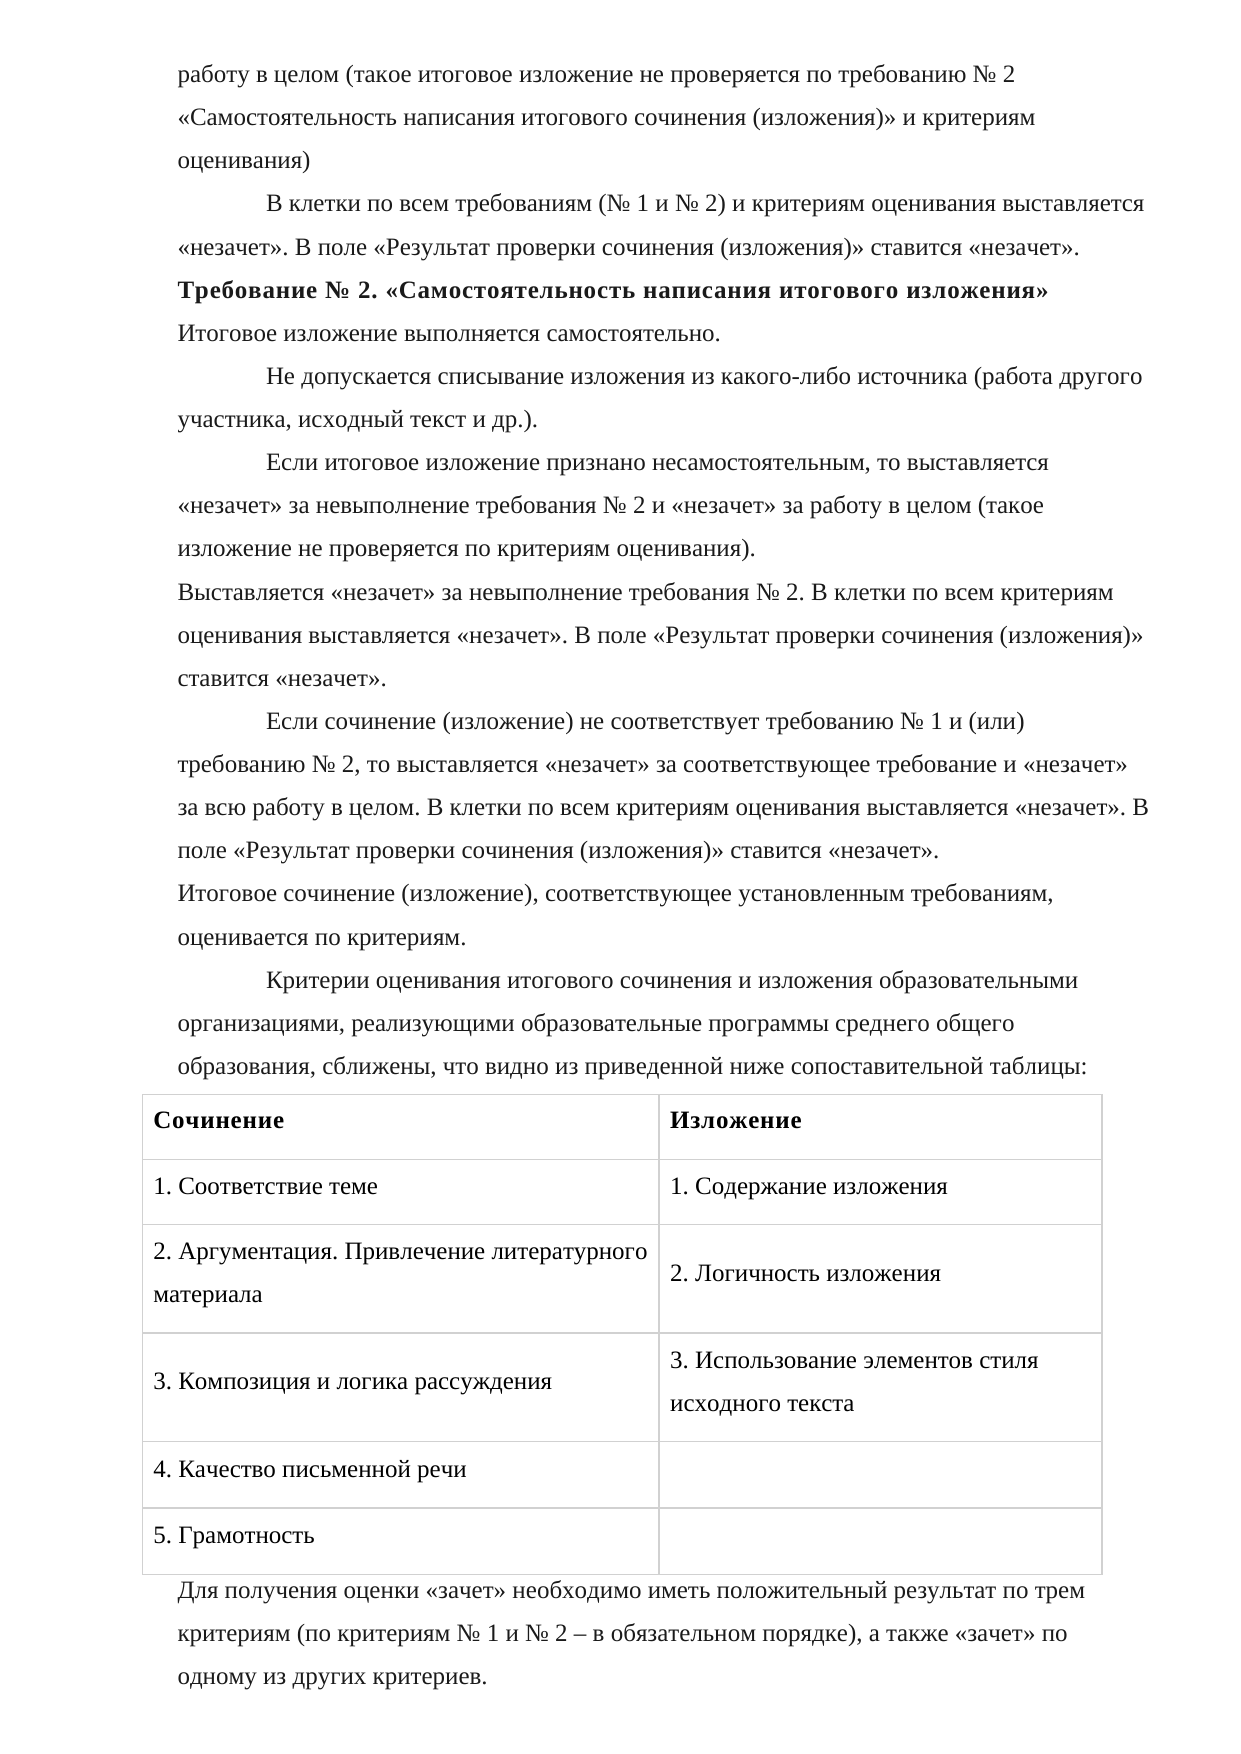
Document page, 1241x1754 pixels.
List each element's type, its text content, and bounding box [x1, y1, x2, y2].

text Для получения оценки «зачет» необходимо иметь положительный результат по трем критериям (по критериям № 1 и № 2 – в обязательном порядке), а также «зачет» по одному из других критериев. [177, 1575, 1152, 1690]
table_cell 2. Логичность изложения [660, 1225, 1101, 1332]
table_cell [660, 1442, 1101, 1507]
table_cell 1. Соответствие теме [143, 1160, 658, 1224]
table_cell [660, 1509, 1101, 1573]
text В клетки по всем требованиям (№ 1 и № 2) и критериям оценивания выставляется «незачет». В поле «Результат проверки сочинения (изложения)» ставится «незачет». [177, 188, 1152, 260]
table_cell 5. Грамотность [143, 1509, 658, 1573]
table_cell 3. Использование элементов стиля исходного текста [660, 1334, 1101, 1441]
table_header Изложение [660, 1095, 1101, 1158]
table_header Сочинение [143, 1095, 658, 1158]
text Если итоговое изложение признано несамостоятельным, то выставляется «незачет» за невыполнение требования № 2 и «незачет» за работу в целом (такое изложение не проверяется по критериям оценивания). [177, 447, 1152, 562]
text Итоговое сочинение (изложение), соответствующее установленным требованиям, оценивается по критериям. [177, 878, 1152, 950]
text Выставляется «незачет» за невыполнение требования № 2. В клетки по всем критериям оценивания выставляется «незачет». В поле «Результат проверки сочинения (изложения)» ставится «незачет». [177, 577, 1152, 692]
table_cell 1. Содержание изложения [660, 1160, 1101, 1224]
table_cell 3. Композиция и логика рассуждения [143, 1334, 658, 1441]
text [177, 59, 1152, 174]
text Итоговое изложение выполняется самостоятельно. [177, 318, 1152, 347]
table_cell 4. Качество письменной речи [143, 1442, 658, 1507]
table_cell 2. Аргументация. Привлечение литературного материала [143, 1225, 658, 1332]
text Критерии оценивания итогового сочинения и изложения образовательными организациями, реализующими образовательные программы среднего общего образования, сближены, что видно из приведенной ниже сопоставительной таблицы: [177, 965, 1152, 1080]
text Если сочинение (изложение) не соответствует требованию № 1 и (или) требованию № 2, то выставляется «незачет» за соответствующее требование и «незачет» за всю работу в целом. В клетки по всем критериям оценивания выставляется «незачет». В поле «Результат проверки сочинения (изложения)» ставится «незачет». [177, 706, 1152, 864]
text Не допускается списывание изложения из какого-либо источника (работа другого участника, исходный текст и др.). [177, 361, 1152, 433]
text Требование № 2. «Самостоятельность написания итогового изложения» [177, 275, 1152, 303]
